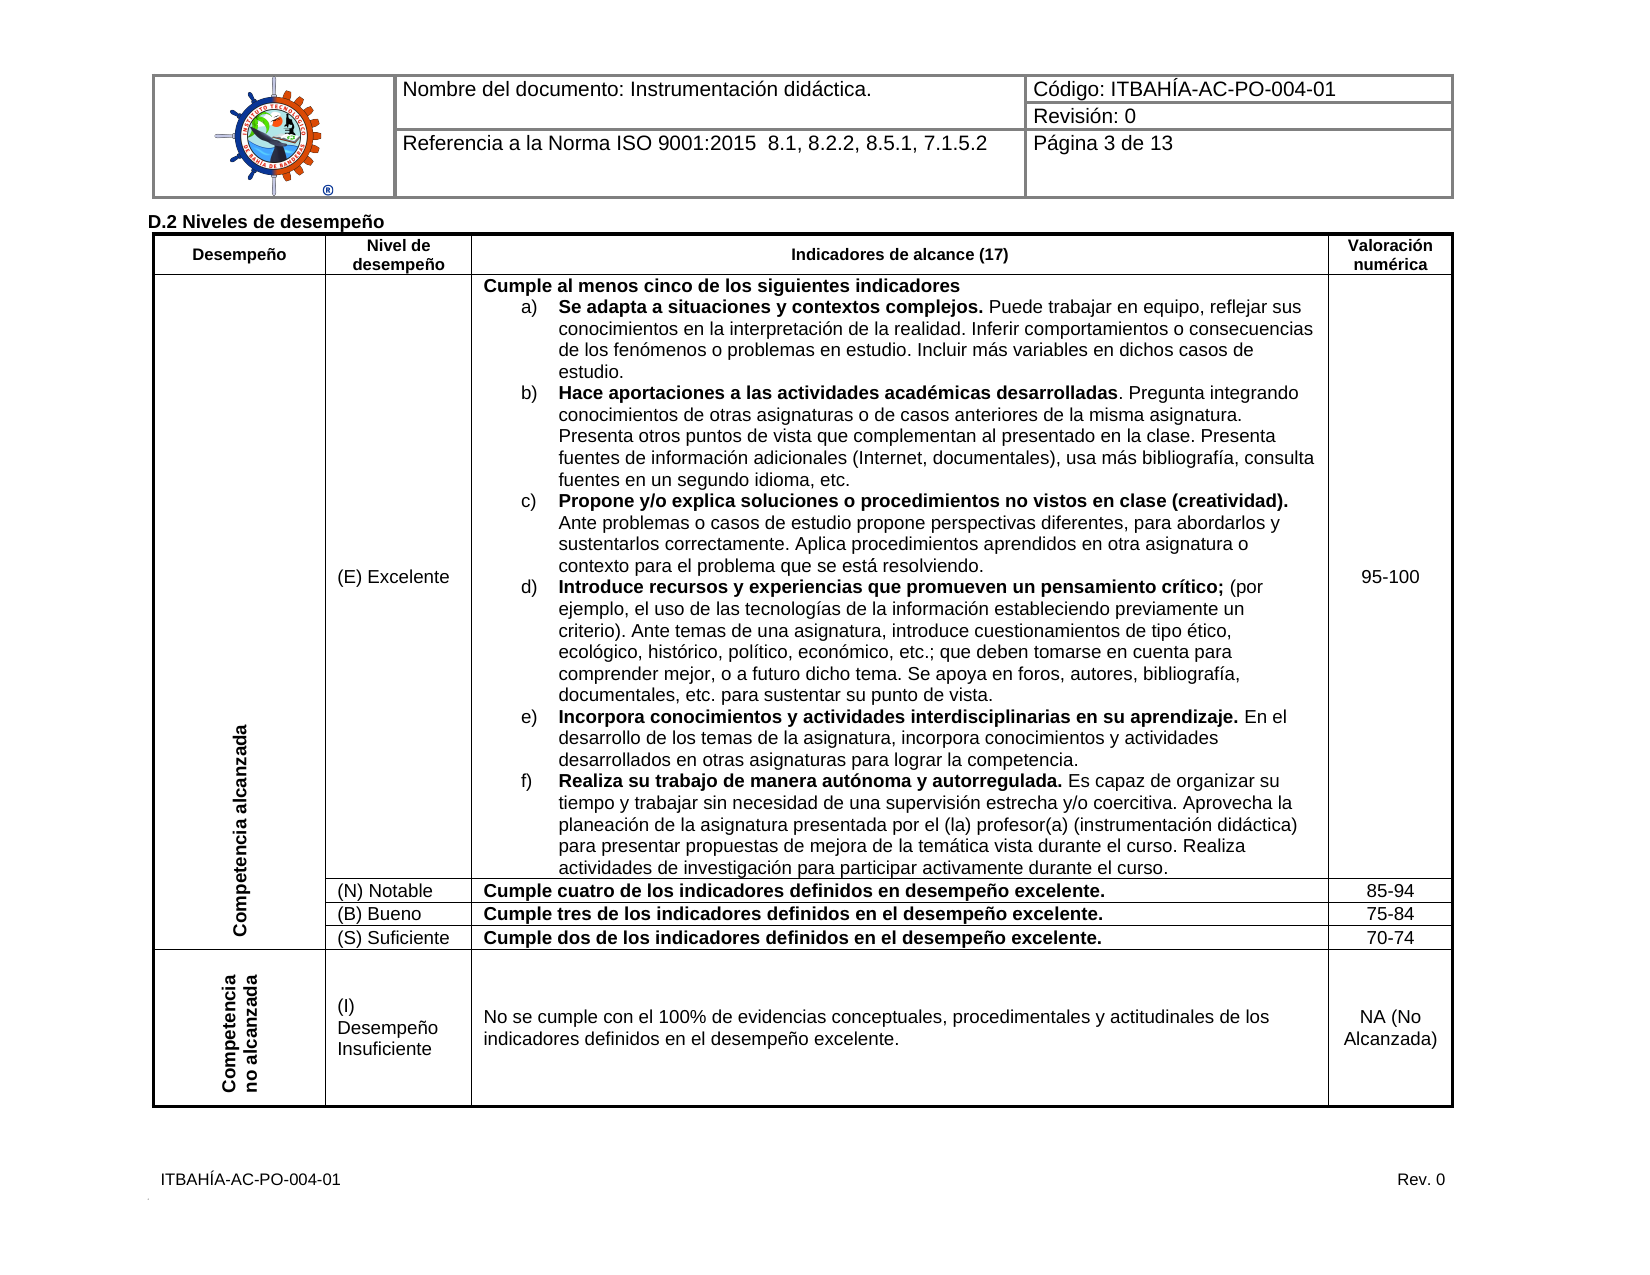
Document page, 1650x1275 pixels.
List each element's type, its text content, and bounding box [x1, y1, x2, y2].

table_cell (N) Notable [326, 879, 471, 902]
table_cell Cumple al menos cinco de los siguientes indicadores Se adapta a situaciones y contextos complejos. Puede trabajar en equipo, reflejar sus conocimientos en la interpretación de la realidad. Inferir comportamientos o consecuencias de los fenómenos o problemas en estudio. Incluir más variables en dichos casos de estudio. Hace aportaciones a las actividades académicas desarrolladas. Pregunta integrando conocimientos de otras asignaturas o de casos anteriores de la misma asignatura. Presenta otros puntos de vista que complementan al presentado en la clase. Presenta fuentes de información adicionales (Internet, documentales), usa más bibliografía, consulta fuentes en un segundo idioma, etc. Propone y/o explica soluciones o procedimientos no vistos en clase (creatividad). Ante problemas o casos de estudio propone perspectivas diferentes, para abordarlos y sustentarlos correctamente. Aplica procedimientos aprendidos en otra asignatura o contexto para el problema que se está́ resolviendo. Introduce recursos y experiencias que promueven un pensamiento crítico; (por ejemplo, el uso de las tecnologías de la información estableciendo previamente un criterio). Ante temas de una asignatura, introduce cuestionamientos de tipo ético, ecológico, histórico, político, económico, etc.; que deben tomarse en cuenta para comprender mejor, o a futuro dicho tema. Se apoya en foros, autores, bibliografía, documentales, etc. para sustentar su punto de vista. Incorpora conocimientos y actividades interdisciplinarias en su aprendizaje. En el desarrollo de los temas de la asignatura, incorpora conocimientos y actividades desarrollados en otras asignaturas para lograr la competencia. Realiza su trabajo de manera autónoma y autorregulada. Es capaz de organizar su tiempo y trabajar sin necesidad de una supervisión estrecha y/o coercitiva. Aprovecha la planeación de la asignatura presentada por el (la) profesor(a) (instrumentación didáctica) para presentar propuestas de mejora de la temática vista durante el curso. Realiza actividades de investigación para participar activamente durante el curso. [472, 275, 1328, 878]
table_cell (B) Bueno [326, 903, 471, 925]
picture [214, 76, 334, 196]
table_cell (E) Excelente [326, 275, 471, 878]
table_header Desempeño [155, 236, 325, 274]
table_cell 75-84 [1329, 903, 1451, 925]
table_cell Cumple dos de los indicadores definidos en el desempeño excelente. [472, 926, 1328, 949]
table_cell NA (No Alcanzada) [1329, 950, 1451, 1105]
table_cell Competencia alcanzada [155, 275, 325, 949]
table_cell Cumple tres de los indicadores definidos en el desempeño excelente. [472, 903, 1328, 925]
table_cell 85-94 [1329, 879, 1451, 902]
table_cell (I) Desempeño Insuficiente [326, 950, 471, 1105]
table_cell Cumple cuatro de los indicadores definidos en desempeño excelente. [472, 879, 1328, 902]
table_cell 70-74 [1329, 926, 1451, 949]
table_header Valoración numérica [1329, 236, 1451, 274]
table_cell 95-100 [1329, 275, 1451, 878]
table_header Nivel de desempeño [326, 236, 471, 274]
subtitle D.2 Niveles de desempeño [148, 211, 1458, 232]
table_cell Competencia no alcanzada [155, 950, 325, 1105]
table_cell (S) Suficiente [326, 926, 471, 949]
table_cell No se cumple con el 100% de evidencias conceptuales, procedimentales y actitudinales de los indicadores definidos en el desempeño excelente. [472, 950, 1328, 1105]
table_header Indicadores de alcance (17) [472, 236, 1328, 274]
